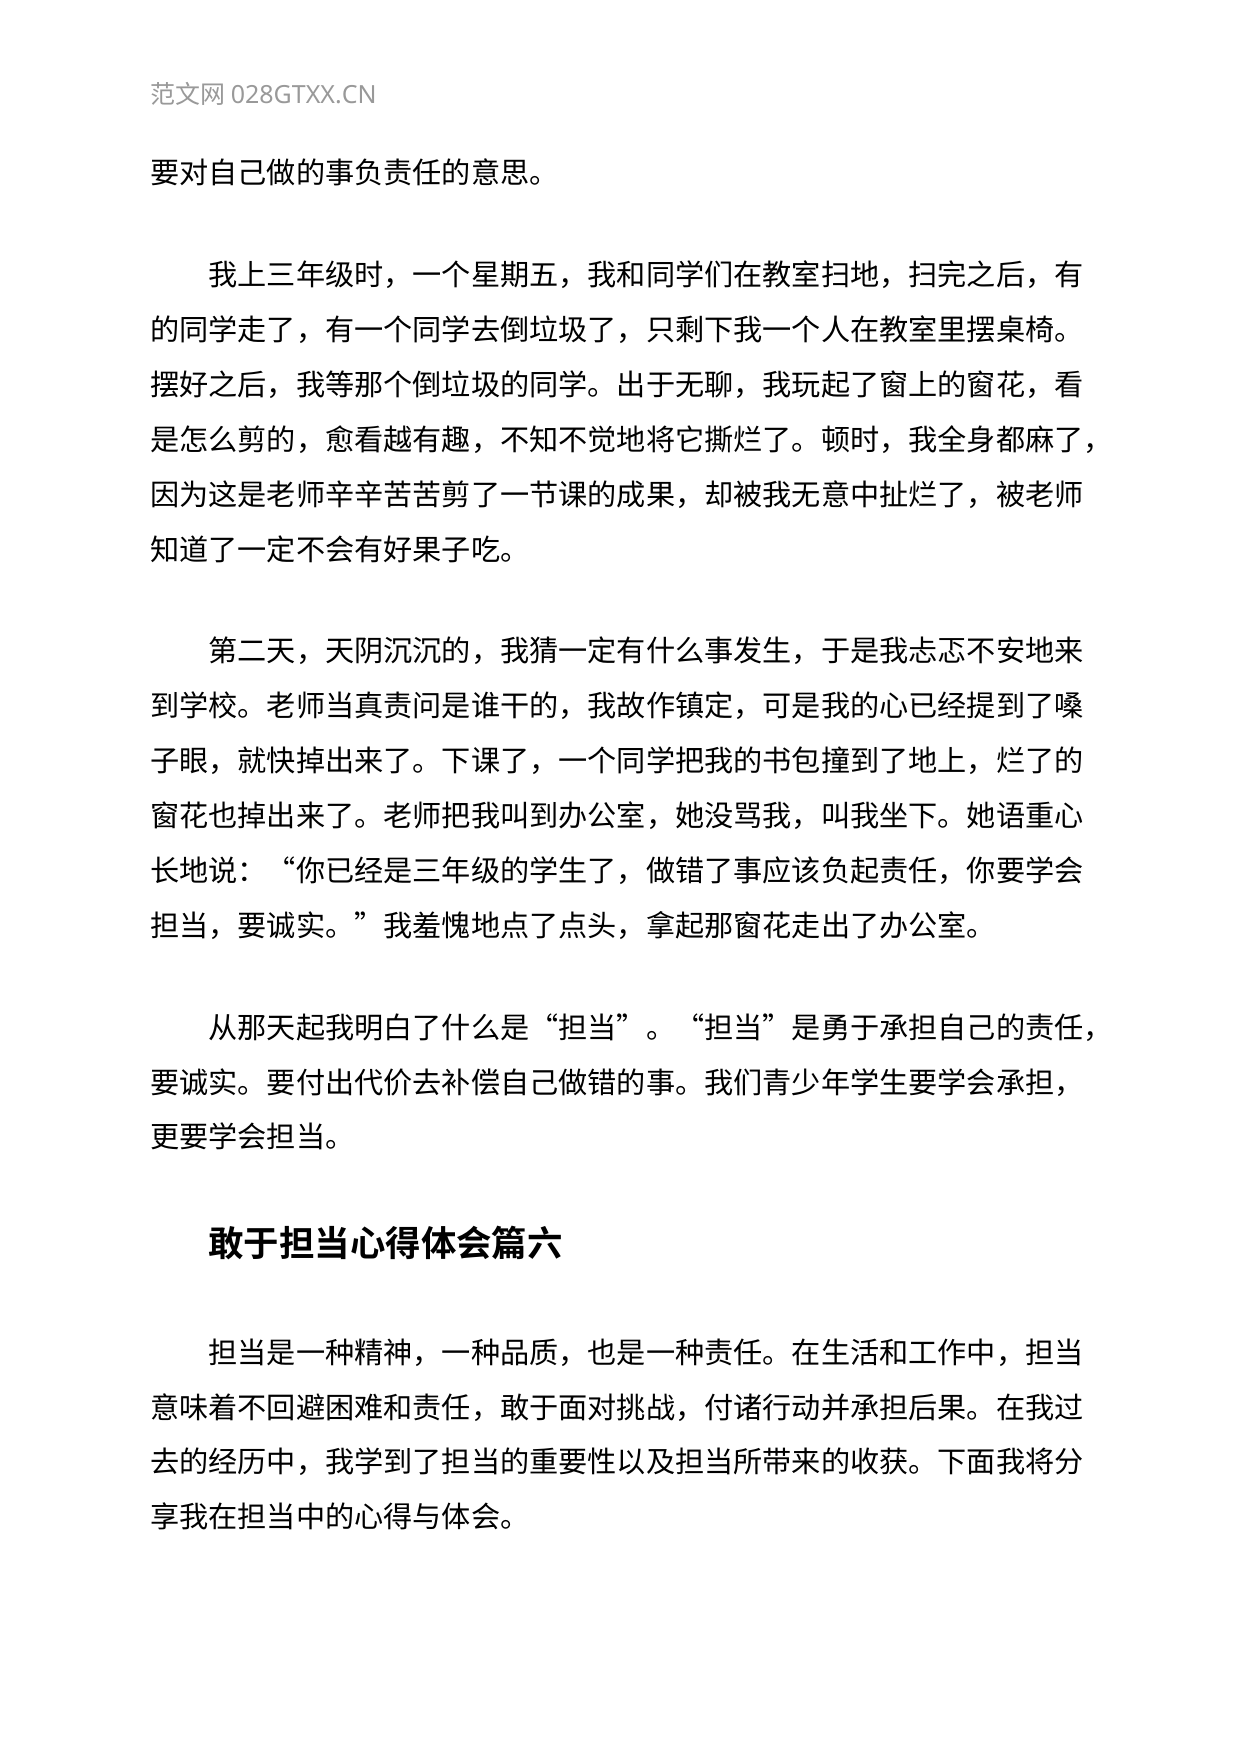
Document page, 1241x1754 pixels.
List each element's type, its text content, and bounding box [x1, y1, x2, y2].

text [150, 150, 1090, 192]
text 担当是一种精神，一种品质，也是一种责任。在生活和工作中，担当意味着不回避困难和责任，敢于面对挑战，付诸行动并承担后果。在我过去的经历中，我学到了担当的重要性以及担当所带来的收获。下面我将分享我在担当中的心得与体会。 [150, 1329, 1090, 1536]
text 敢于担当心得体会篇六 [150, 1216, 1090, 1267]
text 第二天，天阴沉沉的，我猜一定有什么事发生，于是我忐忑不安地来到学校。老师当真责问是谁干的，我故作镇定，可是我的心已经提到了嗓子眼，就快掉出来了。下课了，一个同学把我的书包撞到了地上，烂了的窗花也掉出来了。老师把我叫到办公室，她没骂我，叫我坐下。她语重心长地说：“你已经是三年级的学生了，做错了事应该负起责任，你要学会担当，要诚实。”我羞愧地点了点头，拿起那窗花走出了办公室。 [150, 628, 1090, 945]
text 我上三年级时，一个星期五，我和同学们在教室扫地，扫完之后，有的同学走了，有一个同学去倒垃圾了，只剩下我一个人在教室里摆桌椅。摆好之后，我等那个倒垃圾的同学。出于无聊，我玩起了窗上的窗花，看是怎么剪的，愈看越有趣，不知不觉地将它撕烂了。顿时，我全身都麻了，因为这是老师辛辛苦苦剪了一节课的成果，却被我无意中扯烂了，被老师知道了一定不会有好果子吃。 [150, 252, 1090, 568]
text 从那天起我明白了什么是“担当”。“担当”是勇于承担自己的责任，要诚实。要付出代价去补偿自己做错的事。我们青少年学生要学会承担，更要学会担当。 [150, 1004, 1090, 1156]
